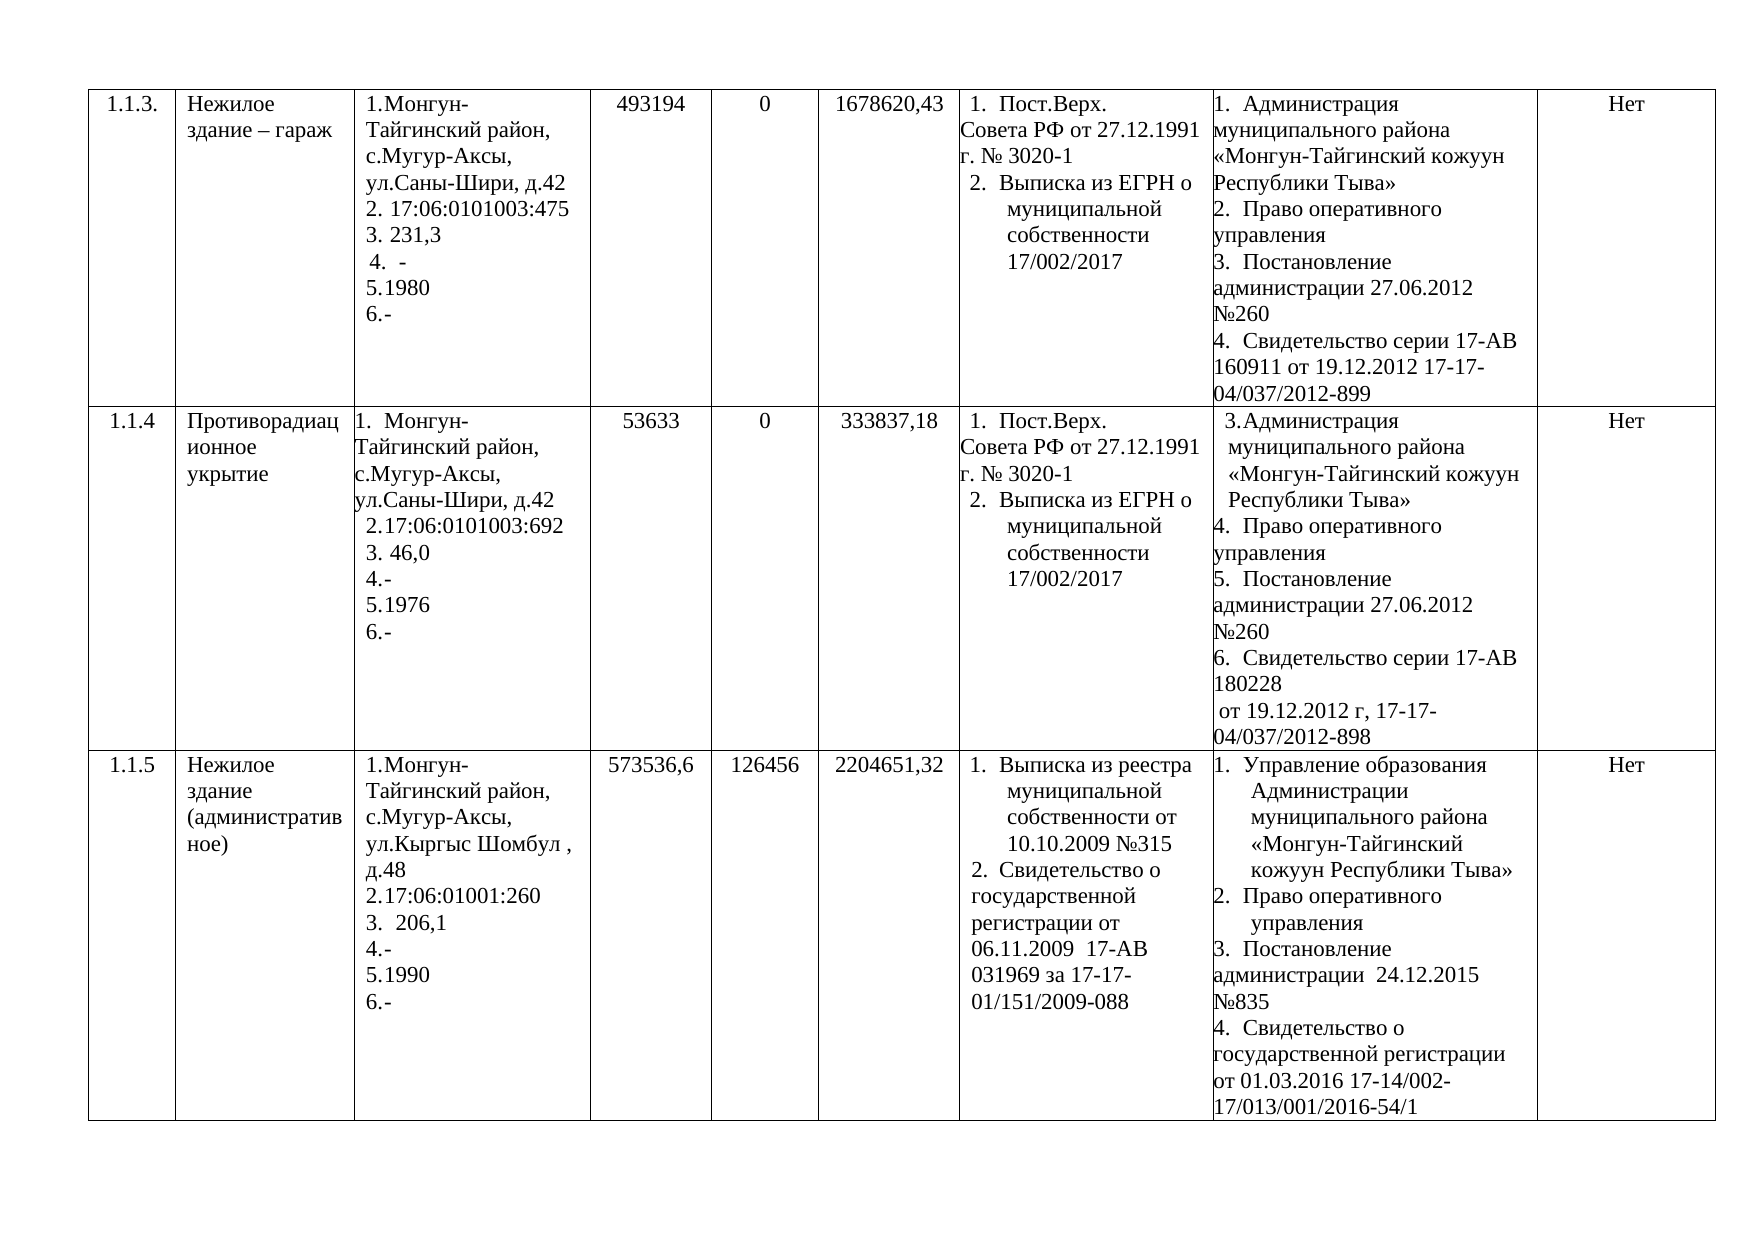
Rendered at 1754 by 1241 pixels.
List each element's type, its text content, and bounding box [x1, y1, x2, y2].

table_cell Нет [1538, 407, 1715, 749]
table_cell Противорадиационное укрытие [176, 407, 354, 749]
table_cell 53633 [591, 407, 711, 749]
table_cell Нежилое здание (административное) [176, 751, 354, 1119]
table_cell 0 [712, 90, 818, 406]
table_cell 0 [712, 407, 818, 749]
table_cell Нежилое здание – гараж [176, 90, 354, 406]
table_cell 1.1.5 [89, 751, 175, 1119]
table_cell Управление образования Администрации муниципального района «Монгун-Тайгинский кожуун Республики Тыва» Право оперативного управления Постановление администрации 24.12.2015 №835 Свидетельство о государственной регистрации от 01.03.2016 17-14/002-17/013/001/2016-54/1 [1214, 751, 1537, 1119]
table_cell 126456 [712, 751, 818, 1119]
table_cell Администрация муниципального района «Монгун-Тайгинский кожуун Республики Тыва» Право оперативного управления Постановление администрации 27.06.2012 №260 Свидетельство серии 17-АВ 160911 от 19.12.2012 17-17-04/037/2012-899 [1214, 90, 1537, 406]
table_cell 1.1.3. [89, 90, 175, 406]
table_cell 333837,18 [819, 407, 959, 749]
table_cell Нет [1538, 751, 1715, 1119]
table_cell 2204651,32 [819, 751, 959, 1119]
table_cell Монгун-Тайгинский район, с.Мугур-Аксы, ул.Кыргыс Шомбул , д.48 17:06:01001:260 206,1 - 1990 - [355, 751, 590, 1119]
table_cell Администрация муниципального района «Монгун-Тайгинский кожуун Республики Тыва» Право оперативного управления Постановление администрации 27.06.2012 №260 Свидетельство серии 17-АВ 180228 от 19.12.2012 г, 17-17-04/037/2012-898 [1214, 407, 1537, 749]
table_cell 493194 [591, 90, 711, 406]
table_cell Пост.Верх. Совета РФ от 27.12.1991 г. № 3020-1 Выписка из ЕГРН о муниципальной собственности 17/002/2017 [960, 407, 1213, 749]
table_cell Нет [1538, 90, 1715, 406]
table_cell Монгун-Тайгинский район, с.Мугур-Аксы, ул.Саны-Шири, д.42 17:06:0101003:692 46,0 - 1976 - [355, 407, 590, 749]
table_cell 573536,6 [591, 751, 711, 1119]
table_cell 1678620,43 [819, 90, 959, 406]
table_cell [960, 90, 1213, 406]
table_cell 1.1.4 [89, 407, 175, 749]
table_cell Выписка из реестра муниципальной собственности от 10.10.2009 №315 Свидетельство о государственной регистрации от 06.11.2009 17-АВ 031969 за 17-17-01/151/2009-088 [960, 751, 1213, 1119]
table_cell Монгун-Тайгинский район, с.Мугур-Аксы, ул.Саны-Шири, д.42 17:06:0101003:475 231,3 - 1980 - [355, 90, 590, 406]
